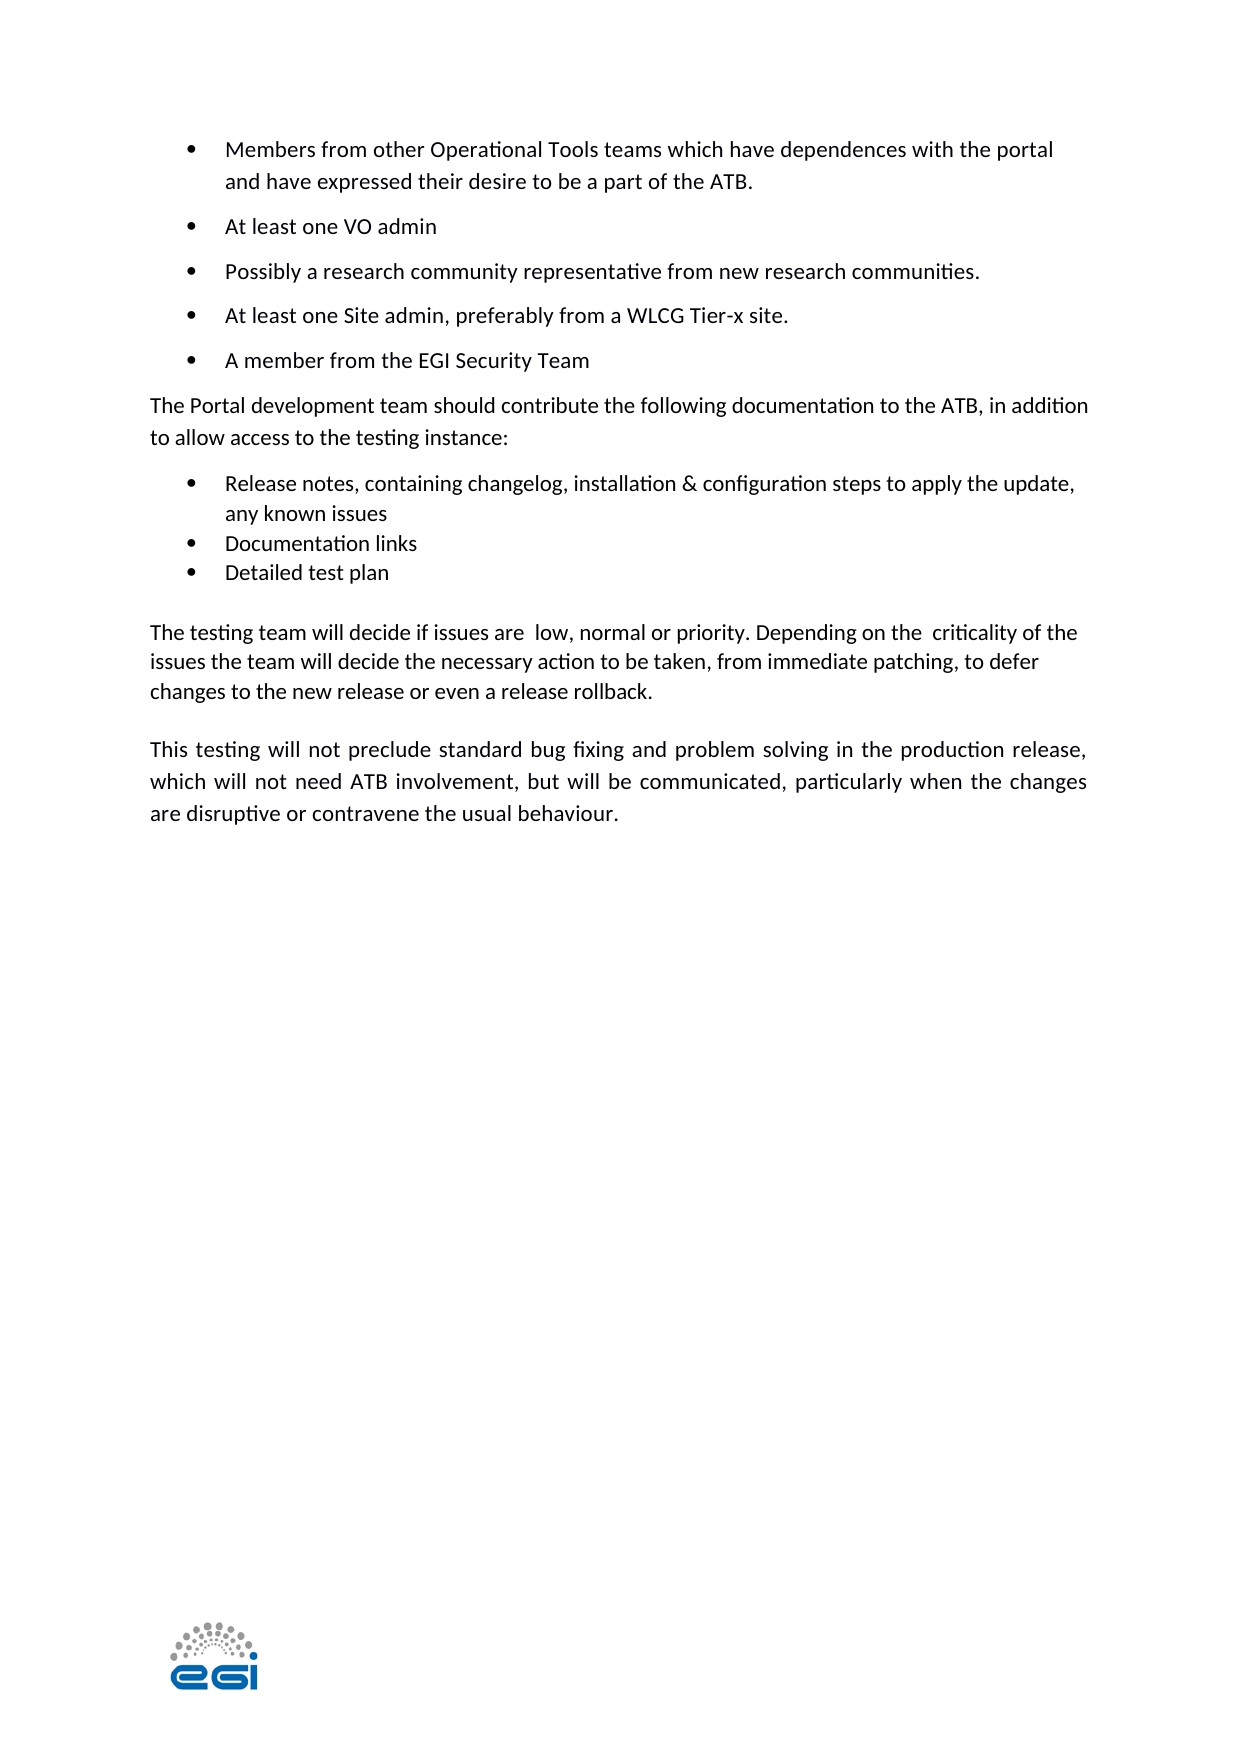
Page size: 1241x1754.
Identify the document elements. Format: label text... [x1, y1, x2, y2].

list Detailed test plan [187, 557, 1090, 586]
text This testing will not preclude standard bug fixing and problem solving in the production release, which will not need ATB involvement, but will be communicated, particularly when the changes are disruptive or contravene the usual behaviour. [150, 735, 1090, 827]
text The testing team will decide if issues are low, normal or priority. Depending on the criticality of the issues the team will decide the necessary action to be taken, from immediate patching, to defer changes to the new release or even a release rollback. [150, 616, 1090, 705]
list Possibly a research community representative from new research communities. [187, 257, 1090, 285]
list Release notes, containing changelog, installation & configuration steps to apply the update, any known issues [187, 468, 1090, 527]
list At least one VO admin [187, 212, 1090, 240]
list A member from the EGI Security Team [187, 346, 1090, 374]
list Documentation links [187, 527, 1090, 557]
list Members from other Operational Tools teams which have dependences with the portal and have expressed their desire to be a part of the ATB. [187, 135, 1090, 195]
list At least one Site admin, preferably from a WLCG Tier-x site. [187, 301, 1090, 329]
picture [150, 1621, 276, 1692]
text The Portal development team should contribute the following documentation to the ATB, in addition to allow access to the testing instance: [150, 391, 1090, 451]
